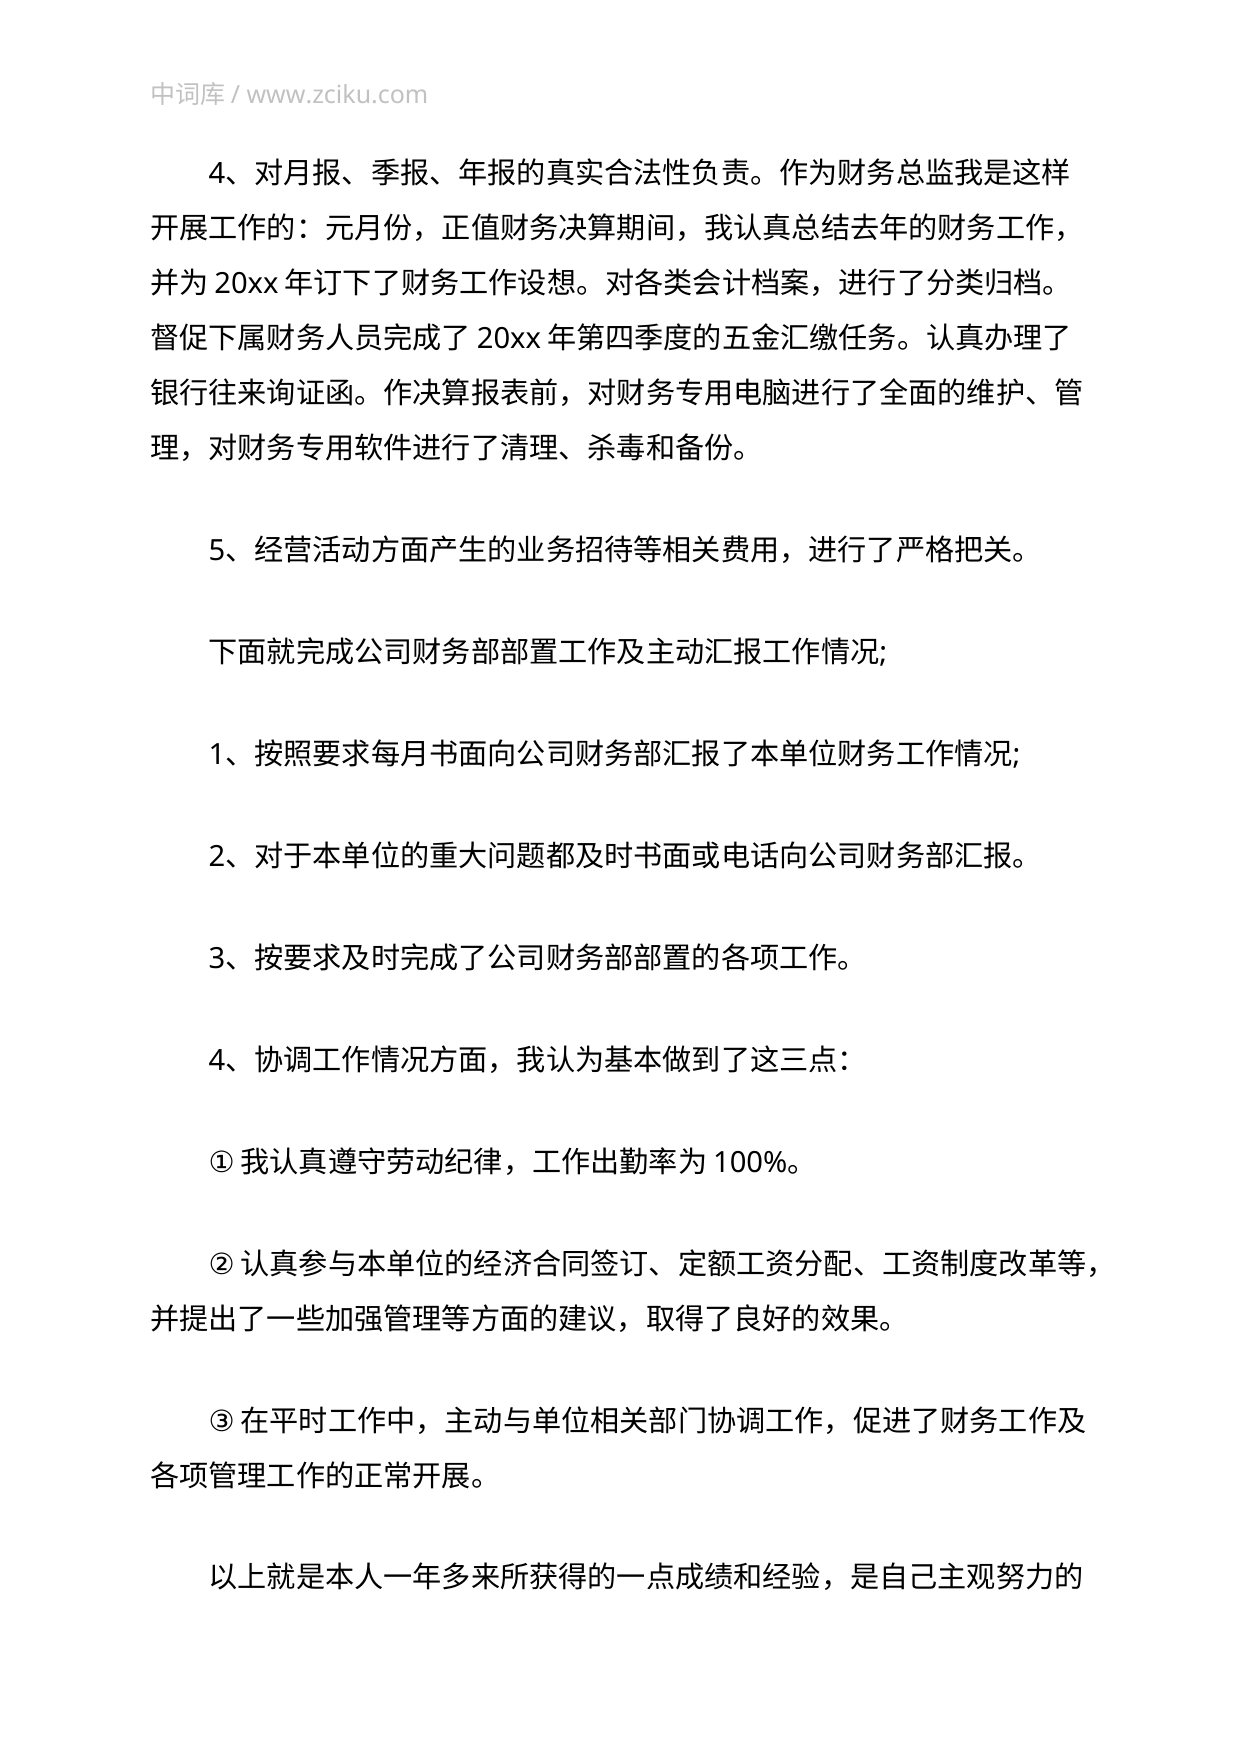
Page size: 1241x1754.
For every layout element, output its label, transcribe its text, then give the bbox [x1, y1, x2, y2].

text 1、按照要求每月书面向公司财务部汇报了本单位财务工作情况; [150, 731, 1090, 773]
text 3、按要求及时完成了公司财务部部置的各项工作。 [150, 934, 1090, 977]
text ①我认真遵守劳动纪律，工作出勤率为100%。 [150, 1138, 1090, 1181]
text 2、对于本单位的重大问题都及时书面或电话向公司财务部汇报。 [150, 832, 1090, 875]
text 4、协调工作情况方面，我认为基本做到了这三点： [150, 1036, 1090, 1079]
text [150, 1554, 1090, 1596]
text 下面就完成公司财务部部置工作及主动汇报工作情况; [150, 628, 1090, 671]
text 5、经营活动方面产生的业务招待等相关费用，进行了严格把关。 [150, 527, 1090, 569]
text 4、对月报、季报、年报的真实合法性负责。作为财务总监我是这样开展工作的：元月份，正值财务决算期间，我认真总结去年的财务工作，并为20xx年订下了财务工作设想。对各类会计档案，进行了分类归档。督促下属财务人员完成了20xx年第四季度的五金汇缴任务。认真办理了银行往来询证函。作决算报表前，对财务专用电脑进行了全面的维护、管理，对财务专用软件进行了清理、杀毒和备份。 [150, 150, 1090, 467]
text ②认真参与本单位的经济合同签订、定额工资分配、工资制度改革等，并提出了一些加强管理等方面的建议，取得了良好的效果。 [150, 1240, 1090, 1338]
text ③在平时工作中，主动与单位相关部门协调工作，促进了财务工作及各项管理工作的正常开展。 [150, 1397, 1090, 1494]
